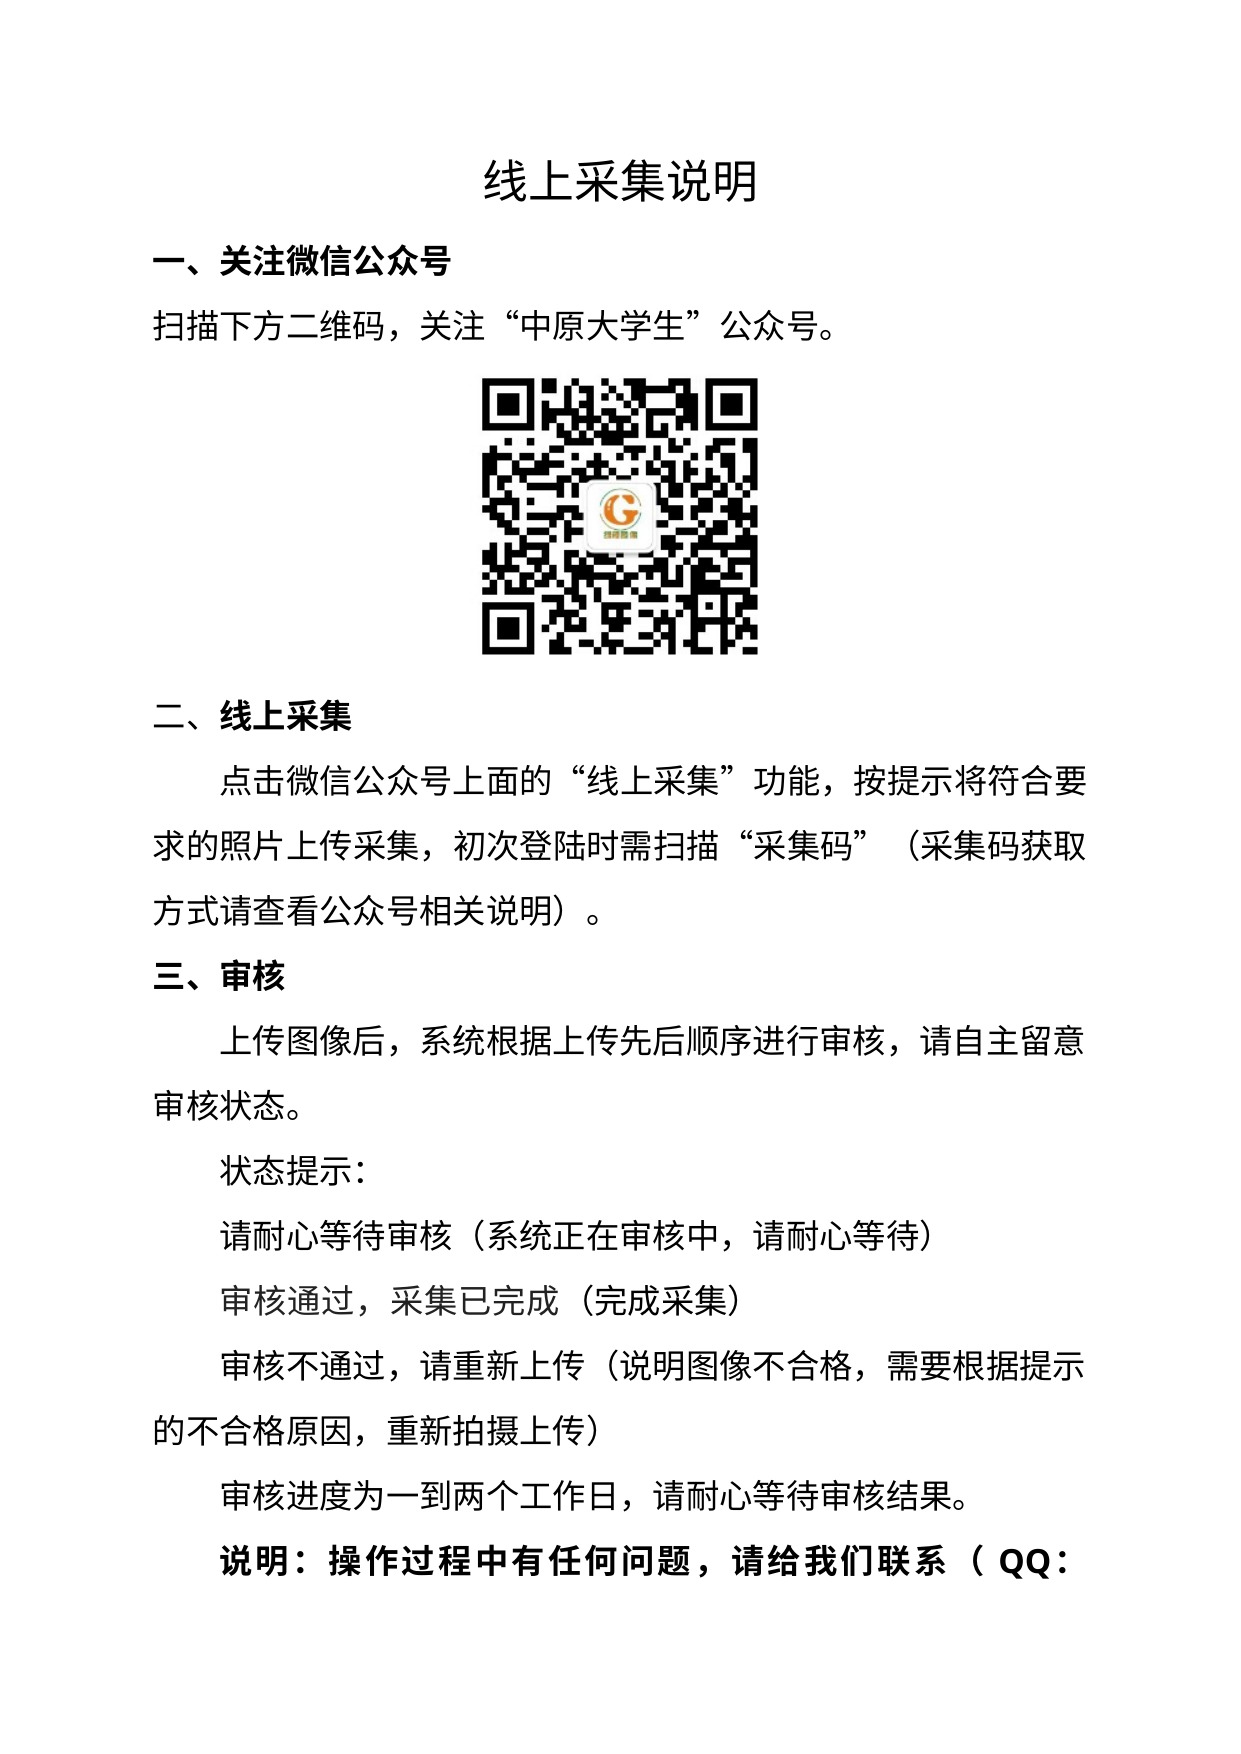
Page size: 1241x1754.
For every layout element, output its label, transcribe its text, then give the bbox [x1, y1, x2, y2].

list 线上采集 [152, 682, 1088, 747]
list 审核不通过，请重新上传（说明图像不合格，需要根据提示的不合格原因，重新拍摄上传） [152, 1332, 1088, 1462]
picture [460, 357, 780, 677]
list 关注微信公众号 [152, 227, 1088, 292]
text 扫描下方二维码，关注“中原大学生”公众号。 [152, 292, 1088, 357]
list 审核进度为一到两个工作日，请耐心等待审核结果。 [152, 1462, 1088, 1527]
list 上传图像后，系统根据上传先后顺序进行审核，请自主留意审核状态。 [152, 1007, 1088, 1137]
list 请耐心等待审核（系统正在审核中，请耐心等待） [152, 1202, 1088, 1267]
list 状态提示： [152, 1137, 1088, 1202]
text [152, 1527, 1088, 1592]
list 审核 [152, 942, 1088, 1007]
list 点击微信公众号上面的“线上采集”功能，按提示将符合要求的照片上传采集，初次登陆时需扫描“采集码”（采集码获取方式请查看公众号相关说明）。 [152, 747, 1088, 942]
list 审核通过，采集已完成（完成采集） [152, 1267, 1088, 1332]
text 线上采集说明 [152, 129, 1088, 227]
